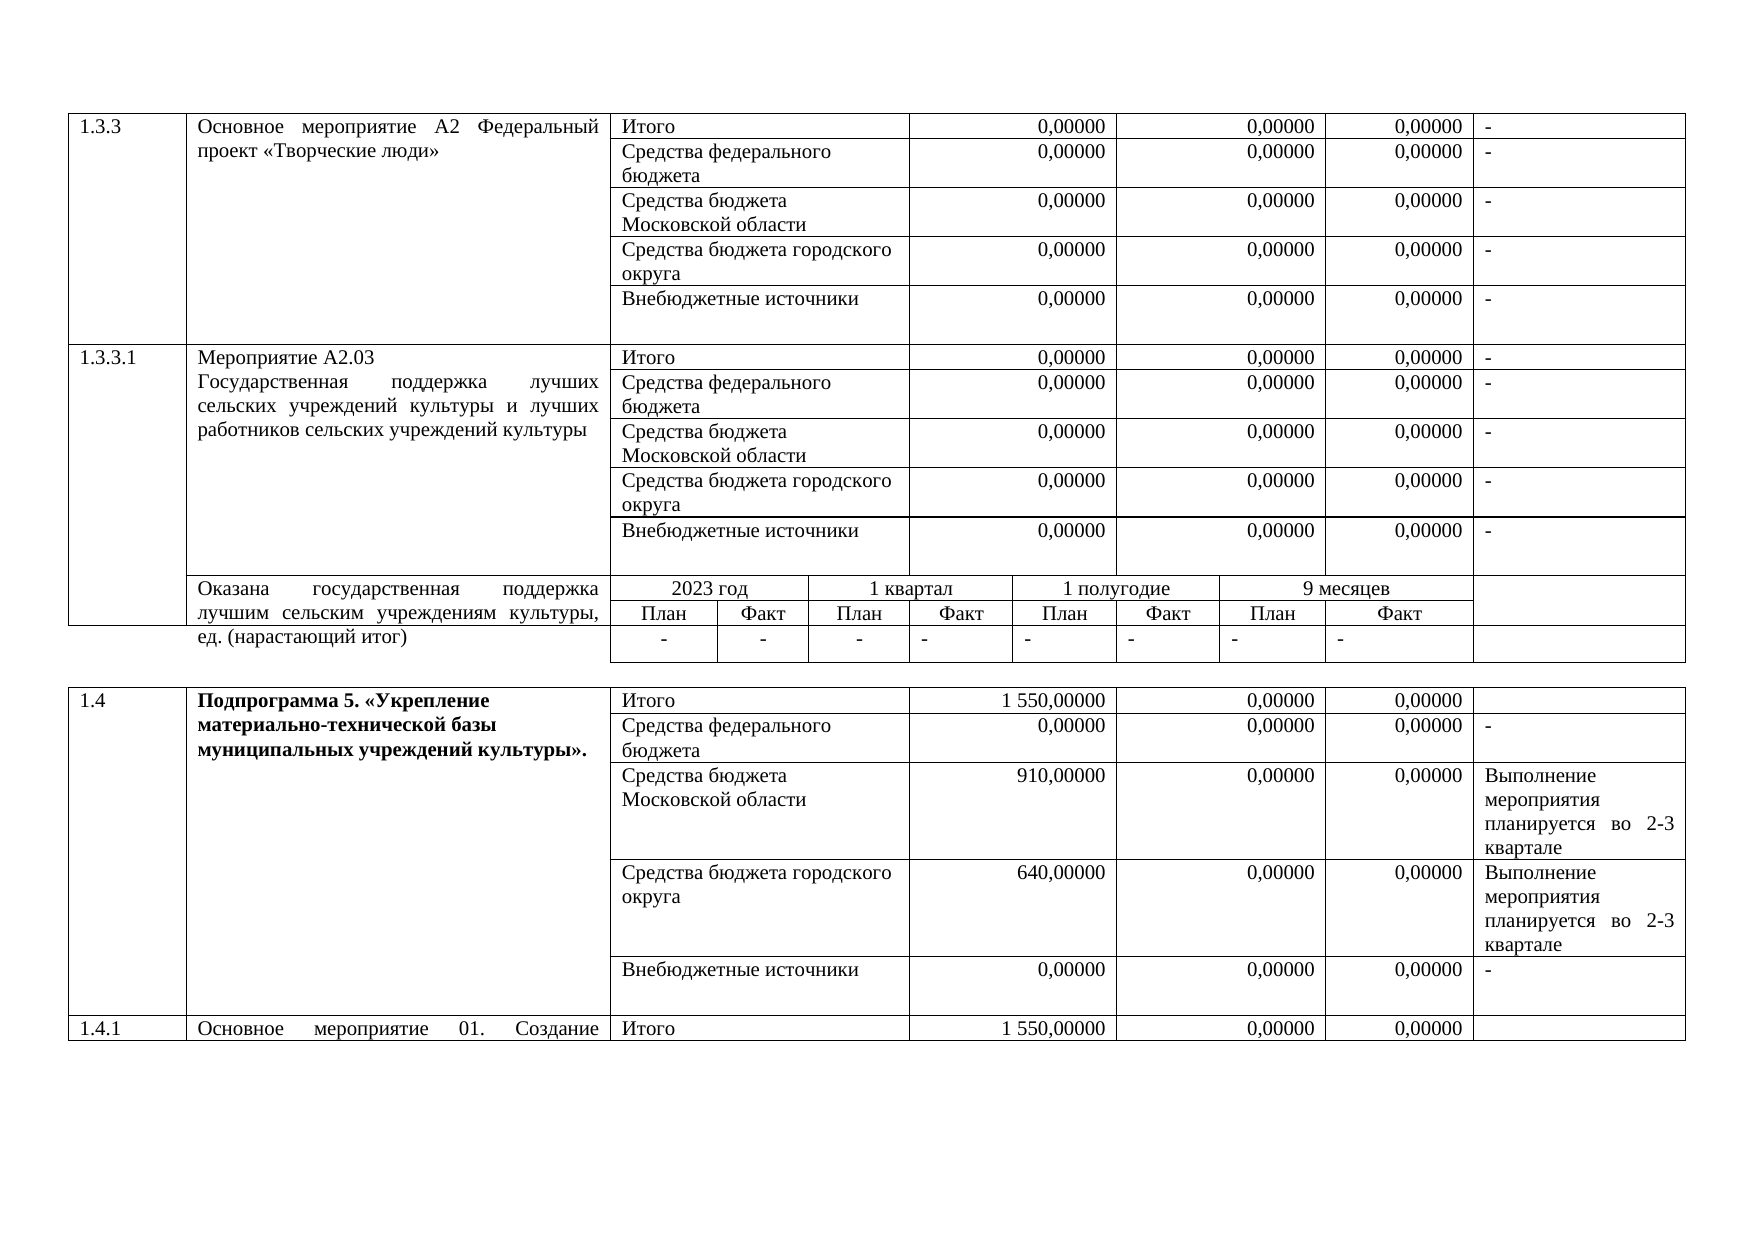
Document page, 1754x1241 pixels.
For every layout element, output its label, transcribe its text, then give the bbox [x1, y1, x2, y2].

table_cell Средства бюджета Московской области [611, 763, 909, 859]
table_cell 0,00000 [1326, 188, 1473, 236]
table_cell 2023 год [611, 576, 808, 600]
table_cell 0,00000 [1117, 860, 1325, 956]
table_cell Средства бюджета городского округа [611, 860, 909, 956]
table_cell Внебюджетные источники [611, 957, 909, 1015]
table_cell 910,00000 [910, 763, 1116, 859]
table_header 0,00000 [910, 114, 1116, 138]
table_cell [1474, 576, 1685, 625]
table_cell 1 полугодие [1013, 576, 1219, 600]
table_cell 0,00000 [1117, 1016, 1325, 1040]
table_header 0,00000 [1326, 114, 1473, 138]
table_cell Средства федерального бюджета [611, 370, 909, 418]
table_header Основное мероприятие А2 Федеральный проект «Творческие люди» [187, 114, 610, 344]
table_cell Итого [611, 1016, 909, 1040]
table_cell - [1474, 286, 1685, 344]
table_cell - [1474, 468, 1685, 516]
table_cell План [1013, 601, 1116, 625]
table_cell 0,00000 [1326, 763, 1473, 859]
table_cell 0,00000 [1326, 419, 1473, 467]
table_cell 0,00000 [910, 286, 1116, 344]
table_cell 0,00000 [1326, 286, 1473, 344]
table_cell 0,00000 [1326, 345, 1473, 369]
table_cell 0,00000 [910, 188, 1116, 236]
table_cell 0,00000 [1326, 139, 1473, 187]
table_cell Факт [718, 601, 808, 625]
table_header Подпрограмма 5. «Укрепление материально-технической базы муниципальных учреждений культуры». [187, 688, 610, 1015]
table_cell Средства федерального бюджета [611, 714, 909, 762]
table_cell 640,00000 [910, 860, 1116, 956]
table_cell 1.3.3.1 [69, 345, 186, 625]
table_cell 0,00000 [1117, 957, 1325, 1015]
table_cell 0,00000 [1117, 188, 1325, 236]
table_cell План [611, 601, 717, 625]
table_cell Средства бюджета городского округа [611, 468, 909, 516]
table_cell Итого [611, 345, 909, 369]
table_cell - [910, 626, 1012, 662]
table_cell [187, 1016, 610, 1040]
table_header 0,00000 [1326, 688, 1473, 712]
table_cell 0,00000 [910, 370, 1116, 418]
table_header 1 550,00000 [910, 688, 1116, 712]
table_cell - [1474, 237, 1685, 285]
table_cell Средства бюджета Московской области [611, 188, 909, 236]
table_header - [1474, 114, 1685, 138]
table_header 1.4 [69, 688, 186, 1015]
table_cell - [1474, 345, 1685, 369]
table_cell Факт [1326, 601, 1473, 625]
table_header Итого [611, 114, 909, 138]
table_cell [1474, 1016, 1685, 1040]
table_cell 0,00000 [1326, 370, 1473, 418]
table_cell 0,00000 [1326, 1016, 1473, 1040]
table_cell - [1474, 139, 1685, 187]
table_header Итого [611, 688, 909, 712]
table_cell 0,00000 [910, 139, 1116, 187]
table_cell 0,00000 [910, 518, 1116, 575]
table_cell - [1474, 188, 1685, 236]
table_cell 1 квартал [809, 576, 1012, 600]
table_cell - [1474, 370, 1685, 418]
table_cell - [809, 626, 909, 662]
table_cell 0,00000 [1117, 518, 1325, 575]
table_cell 0,00000 [1117, 714, 1325, 762]
table_cell Выполнение мероприятия планируется во 2-3 квартале [1474, 763, 1685, 859]
table_cell 0,00000 [910, 237, 1116, 285]
table_header [1474, 688, 1685, 712]
table_cell 0,00000 [1117, 286, 1325, 344]
table_header 1.3.3 [69, 114, 186, 344]
table_cell 0,00000 [1117, 139, 1325, 187]
table_cell 9 месяцев [1220, 576, 1473, 600]
table_cell 0,00000 [910, 957, 1116, 1015]
table_cell Факт [1117, 601, 1219, 625]
table_cell - [1117, 626, 1219, 662]
table_cell 0,00000 [1326, 518, 1473, 575]
table_cell - [1474, 957, 1685, 1015]
table_cell - [611, 626, 717, 662]
table_header 0,00000 [1117, 688, 1325, 712]
table_cell План [809, 601, 909, 625]
table_cell - [1474, 419, 1685, 467]
table_cell Внебюджетные источники [611, 286, 909, 344]
table_cell [1474, 626, 1685, 662]
table_cell 1 550,00000 [910, 1016, 1116, 1040]
table_cell - [1326, 626, 1473, 662]
table_cell 0,00000 [1326, 860, 1473, 956]
table_cell Оказана государственная поддержка лучшим сельским учреждениям культуры, ед. (нарастающий итог) [187, 576, 610, 625]
table_cell 0,00000 [910, 419, 1116, 467]
table_header 0,00000 [1117, 114, 1325, 138]
table_cell 0,00000 [1117, 237, 1325, 285]
table_cell 0,00000 [1326, 714, 1473, 762]
table_cell 0,00000 [1326, 237, 1473, 285]
table_cell 0,00000 [910, 345, 1116, 369]
table_cell 0,00000 [1326, 468, 1473, 516]
table_cell Средства бюджета городского округа [611, 237, 909, 285]
table_cell Средства федерального бюджета [611, 139, 909, 187]
table_cell Внебюджетные источники [611, 518, 909, 575]
table_cell Средства бюджета Московской области [611, 419, 909, 467]
table_cell 0,00000 [1117, 763, 1325, 859]
table_cell - [1474, 714, 1685, 762]
table_cell 0,00000 [1117, 419, 1325, 467]
table_cell 0,00000 [910, 468, 1116, 516]
table_cell Мероприятие A2.03 Государственная поддержка лучших сельских учреждений культуры и лучших работников сельских учреждений культуры [187, 345, 610, 575]
table_cell - [1220, 626, 1325, 662]
table_cell План [1220, 601, 1325, 625]
table_cell 0,00000 [1117, 370, 1325, 418]
table_cell 0,00000 [1117, 468, 1325, 516]
table_cell - [1474, 518, 1685, 575]
table_cell 0,00000 [1326, 957, 1473, 1015]
table_cell Факт [910, 601, 1012, 625]
table_cell 1.4.1 [69, 1016, 186, 1040]
table_cell - [718, 626, 808, 662]
table_cell 0,00000 [1117, 345, 1325, 369]
table_cell 0,00000 [910, 714, 1116, 762]
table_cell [1474, 860, 1685, 956]
table_cell - [1013, 626, 1116, 662]
